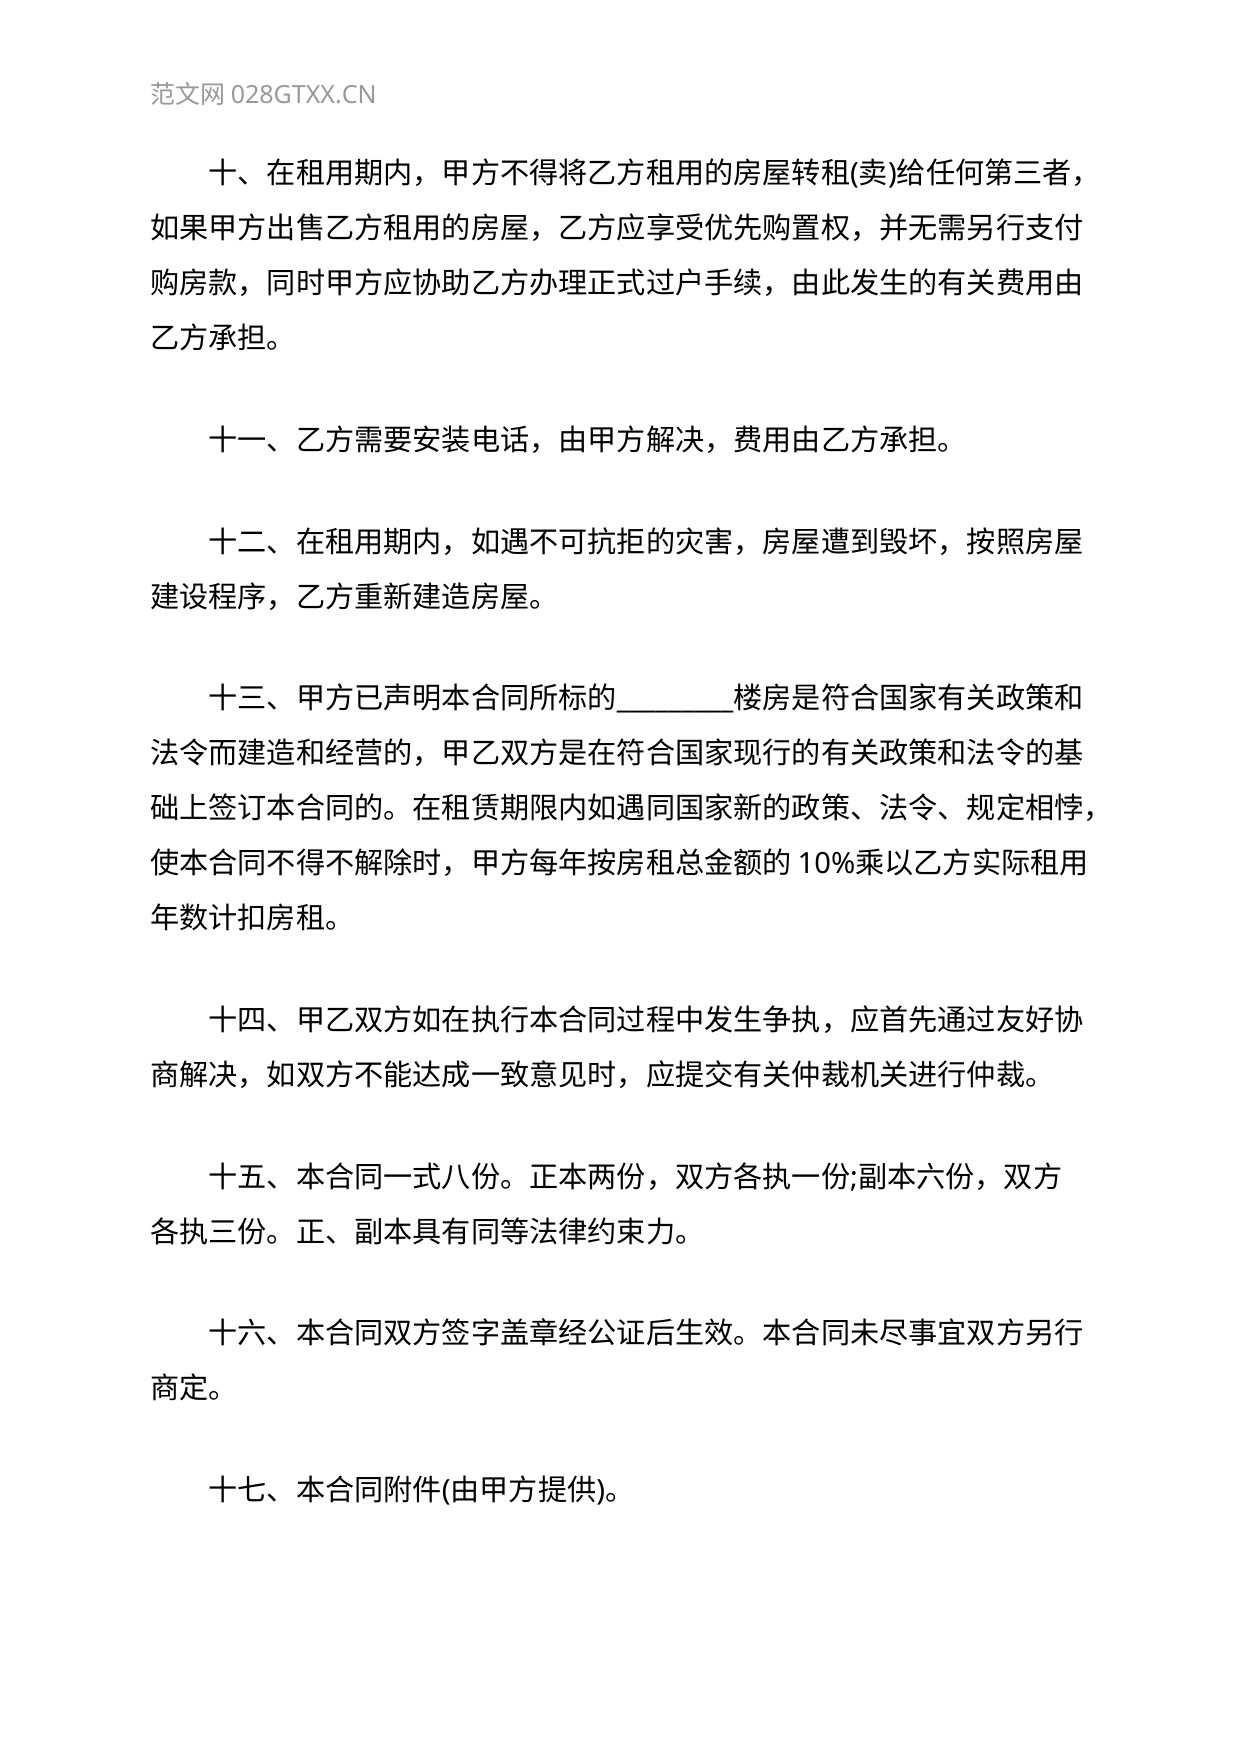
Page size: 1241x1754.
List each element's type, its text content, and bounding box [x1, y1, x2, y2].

text 十四、甲乙双方如在执行本合同过程中发生争执，应首先通过友好协商解决，如双方不能达成一致意见时，应提交有关仲裁机关进行仲裁。 [150, 997, 1090, 1094]
text 十三、甲方已声明本合同所标的_________楼房是符合国家有关政策和法令而建造和经营的，甲乙双方是在符合国家现行的有关政策和法令的基础上签订本合同的。在租赁期限内如遇同国家新的政策、法令、规定相悖，使本合同不得不解除时，甲方每年按房租总金额的10%乘以乙方实际租用年数计扣房租。 [150, 675, 1090, 937]
text 十一、乙方需要安装电话，由甲方解决，费用由乙方承担。 [150, 417, 1090, 459]
text 十、在租用期内，甲方不得将乙方租用的房屋转租(卖)给任何第三者，如果甲方出售乙方租用的房屋，乙方应享受优先购置权，并无需另行支付购房款，同时甲方应协助乙方办理正式过户手续，由此发生的有关费用由乙方承担。 [150, 150, 1090, 357]
text 十二、在租用期内，如遇不可抗拒的灾害，房屋遭到毁坏，按照房屋建设程序，乙方重新建造房屋。 [150, 518, 1090, 616]
text 十六、本合同双方签字盖章经公证后生效。本合同未尽事宜双方另行商定。 [150, 1310, 1090, 1407]
text 十七、本合同附件(由甲方提供)。 [150, 1467, 1090, 1509]
text 十五、本合同一式八份。正本两份，双方各执一份;副本六份，双方各执三份。正、副本具有同等法律约束力。 [150, 1153, 1090, 1251]
